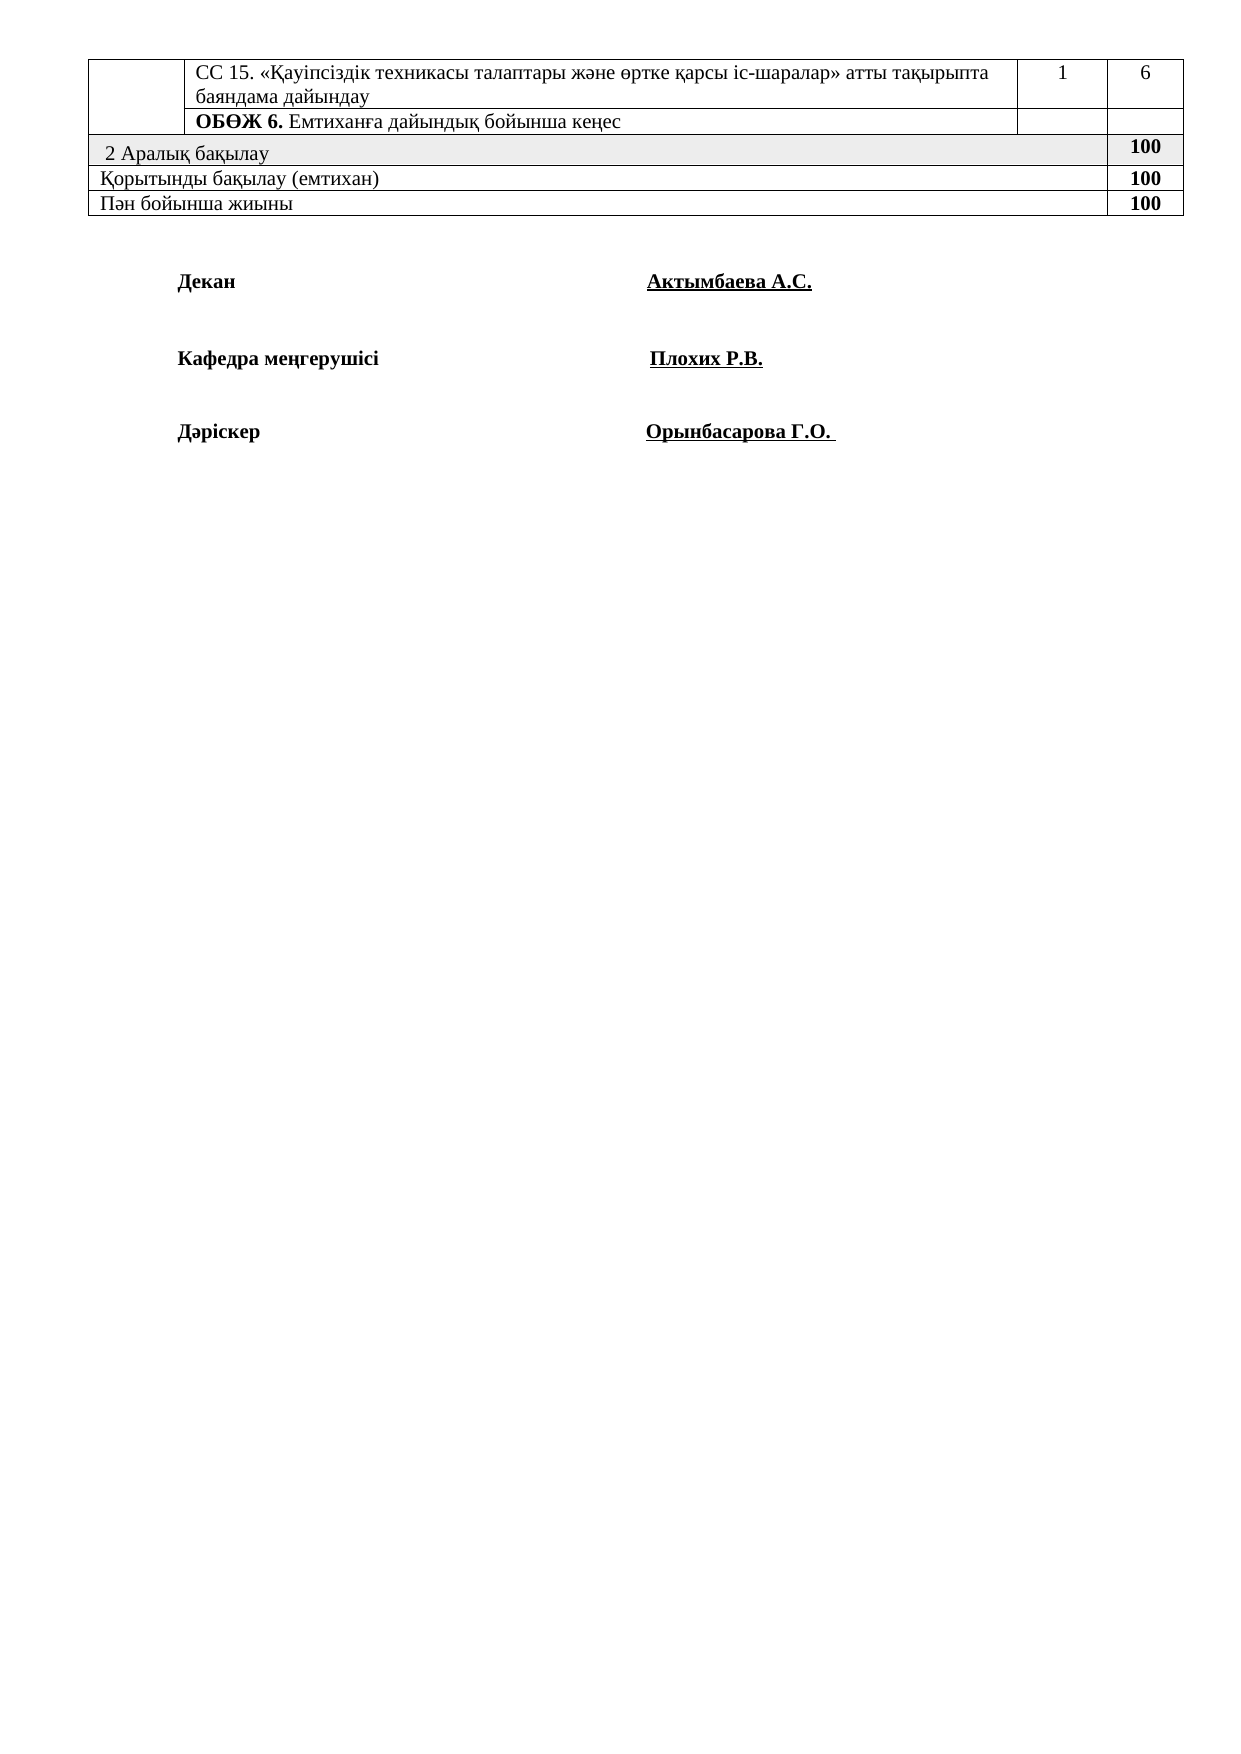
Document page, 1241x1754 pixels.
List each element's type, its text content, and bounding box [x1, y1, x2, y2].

table_cell Қорытынды бақылау (емтихан) [89, 166, 1107, 189]
table_cell СС 15. «Қауіпсіздік техникасы талаптары және өртке қарсы іс-шаралар» атты тақырыпта баяндама дайындау [185, 60, 1017, 108]
table_cell 100 [1108, 191, 1183, 215]
text Декан Актымбаева А.С. [177, 268, 1152, 293]
table_cell 2 Аралық бақылау [89, 135, 1107, 164]
table_cell 100 [1108, 166, 1183, 189]
table_cell 1 [1018, 60, 1107, 108]
table_cell ОБӨЖ 6. Емтиханға дайындық бойынша кеңес [185, 109, 1017, 133]
table_cell 100 [1108, 135, 1183, 164]
table_cell 15 [89, 60, 184, 133]
table_cell 6 [1108, 60, 1183, 108]
table_cell [1018, 109, 1107, 133]
text Кафедра меңгерушісі Плохих Р.В. [177, 346, 1152, 370]
table_cell Пән бойынша жиыны [89, 191, 1107, 215]
table_cell [1108, 109, 1183, 133]
text Дәріскер Орынбасарова Г.О. [177, 419, 1152, 443]
